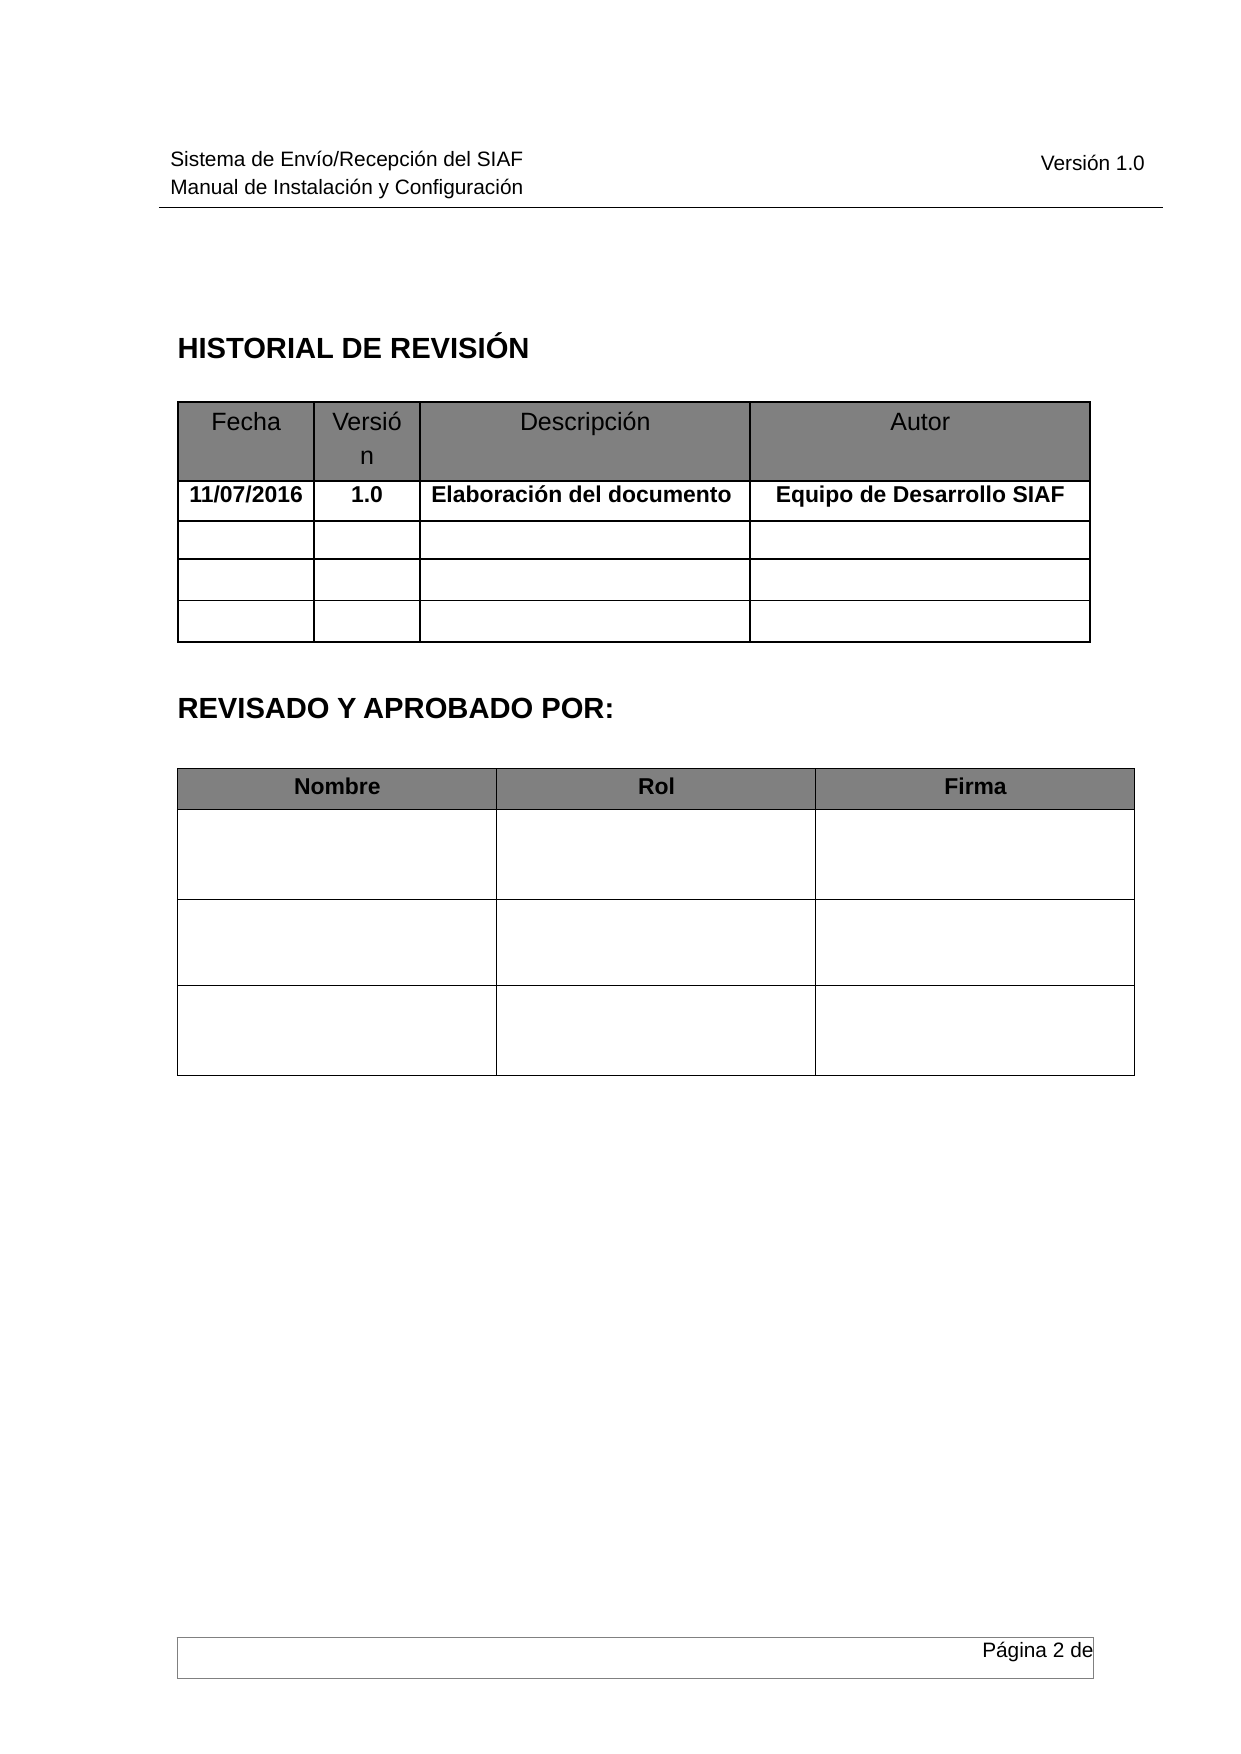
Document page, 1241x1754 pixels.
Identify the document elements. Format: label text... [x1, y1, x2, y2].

text REVISADO Y APROBADO POR: [177, 691, 1092, 724]
table_cell Elaboración del documento [421, 482, 749, 520]
table_cell [751, 601, 1089, 641]
table_header Firma [816, 769, 1134, 809]
table_header Descripción [421, 403, 749, 480]
table_cell 1.0 [315, 482, 419, 520]
table_header Versión [315, 403, 419, 480]
table_cell [178, 900, 496, 984]
table_header Nombre [178, 769, 496, 809]
text HISTORIAL DE REVISIÓN [177, 331, 1092, 364]
table_cell [178, 986, 496, 1075]
table_cell [421, 560, 749, 600]
table_cell [179, 601, 313, 641]
table_cell [497, 986, 815, 1075]
table_cell [315, 560, 419, 600]
table_cell [751, 560, 1089, 600]
table_cell [421, 601, 749, 641]
table_cell [497, 810, 815, 899]
table_cell [179, 522, 313, 558]
table_cell [751, 522, 1089, 558]
table_header Autor [751, 403, 1089, 480]
table_cell [421, 522, 749, 558]
table_cell [497, 900, 815, 984]
table_cell [179, 560, 313, 600]
table_header Rol [497, 769, 815, 809]
table_cell [315, 601, 419, 641]
table_cell [816, 986, 1134, 1075]
table_cell 11/07/2016 [179, 482, 313, 520]
table_cell [315, 522, 419, 558]
table_header Fecha [179, 403, 313, 480]
table_cell [816, 810, 1134, 899]
table_cell [816, 900, 1134, 984]
table_cell Equipo de Desarrollo SIAF [751, 482, 1089, 520]
table_cell [178, 810, 496, 899]
